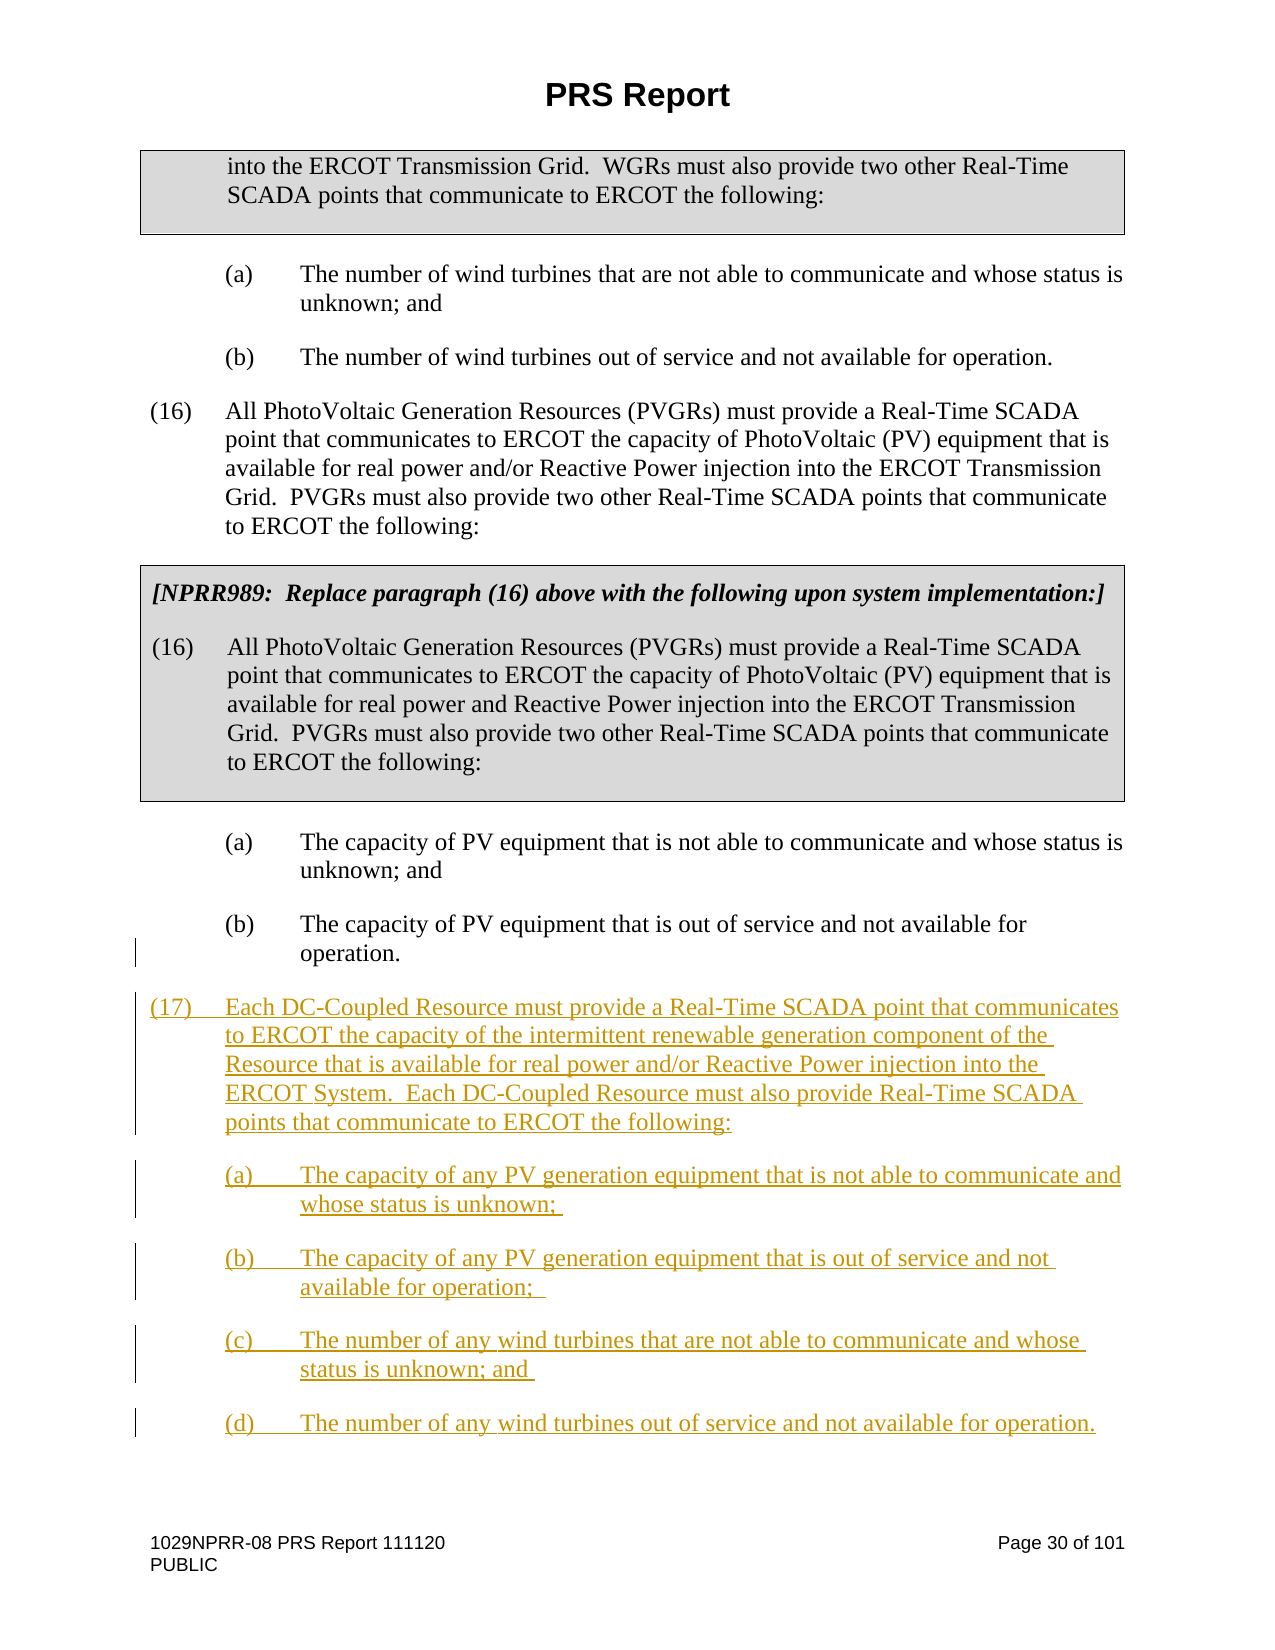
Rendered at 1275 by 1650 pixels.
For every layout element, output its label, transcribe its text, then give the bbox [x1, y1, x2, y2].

text (16) All PhotoVoltaic Generation Resources (PVGRs) must provide a Real-Time SCADA point that communicates to ERCOT the capacity of PhotoVoltaic (PV) equipment that is available for real power and/or Reactive Power injection into the ERCOT Transmission Grid. PVGRs must also provide two other Real-Time SCADA points that communicate to ERCOT the following: [150, 396, 1125, 539]
text (a) The number of wind turbines that are not able to communicate and whose status is unknown; and [225, 259, 1125, 317]
text (b) The capacity of PV equipment that is out of service and not available for operation. [225, 909, 1125, 967]
text (b) The number of wind turbines out of service and not available for operation. [225, 342, 1125, 371]
table_header [NPRR989: Replace paragraph (16) above with the following upon system implementation:] (16) All PhotoVoltaic Generation Resources (PVGRs) must provide a Real-Time SCADA point that communicates to ERCOT the capacity of PhotoVoltaic (PV) equipment that is available for real power and Reactive Power injection into the ERCOT Transmission Grid. PVGRs must also provide two other Real-Time SCADA points that communicate to ERCOT the following: [141, 566, 1124, 801]
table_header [141, 151, 1124, 233]
text (a) The capacity of PV equipment that is not able to communicate and whose status is unknown; and [225, 827, 1125, 884]
